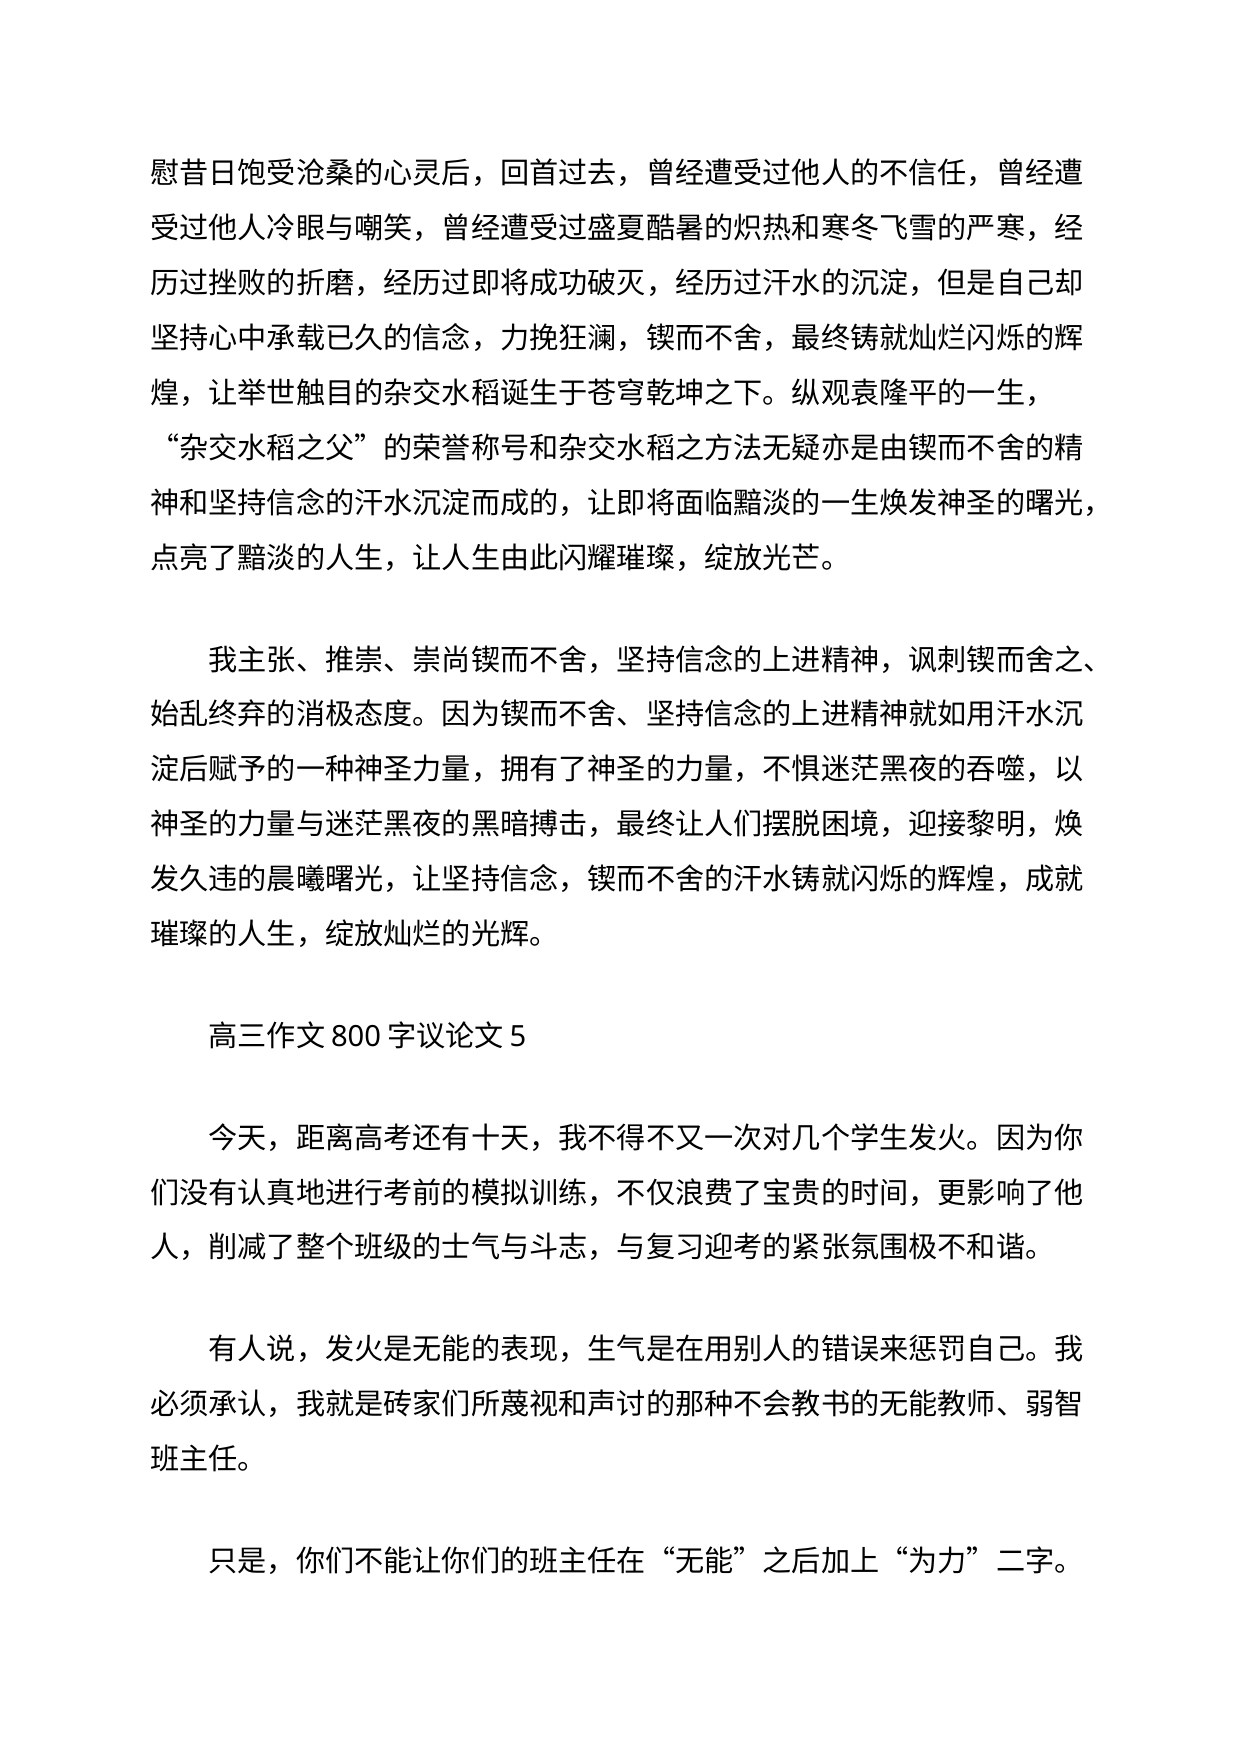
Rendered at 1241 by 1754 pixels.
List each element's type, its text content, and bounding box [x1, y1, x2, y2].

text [150, 150, 1090, 577]
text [150, 1537, 1090, 1580]
text 今天，距离高考还有十天，我不得不又一次对几个学生发火。因为你们没有认真地进行考前的模拟训练，不仅浪费了宝贵的时间，更影响了他人，削减了整个班级的士气与斗志，与复习迎考的紧张氛围极不和谐。 [150, 1114, 1090, 1266]
text 我主张、推崇、崇尚锲而不舍，坚持信念的上进精神，讽刺锲而舍之、始乱终弃的消极态度。因为锲而不舍、坚持信念的上进精神就如用汗水沉淀后赋予的一种神圣力量，拥有了神圣的力量，不惧迷茫黑夜的吞噬，以神圣的力量与迷茫黑夜的黑暗搏击，最终让人们摆脱困境，迎接黎明，焕发久违的晨曦曙光，让坚持信念，锲而不舍的汗水铸就闪烁的辉煌，成就璀璨的人生，绽放灿烂的光辉。 [150, 636, 1090, 953]
text 高三作文800字议论文5 [150, 1012, 1090, 1055]
text 有人说，发火是无能的表现，生气是在用别人的错误来惩罚自己。我必须承认，我就是砖家们所蔑视和声讨的那种不会教书的无能教师、弱智班主任。 [150, 1326, 1090, 1478]
